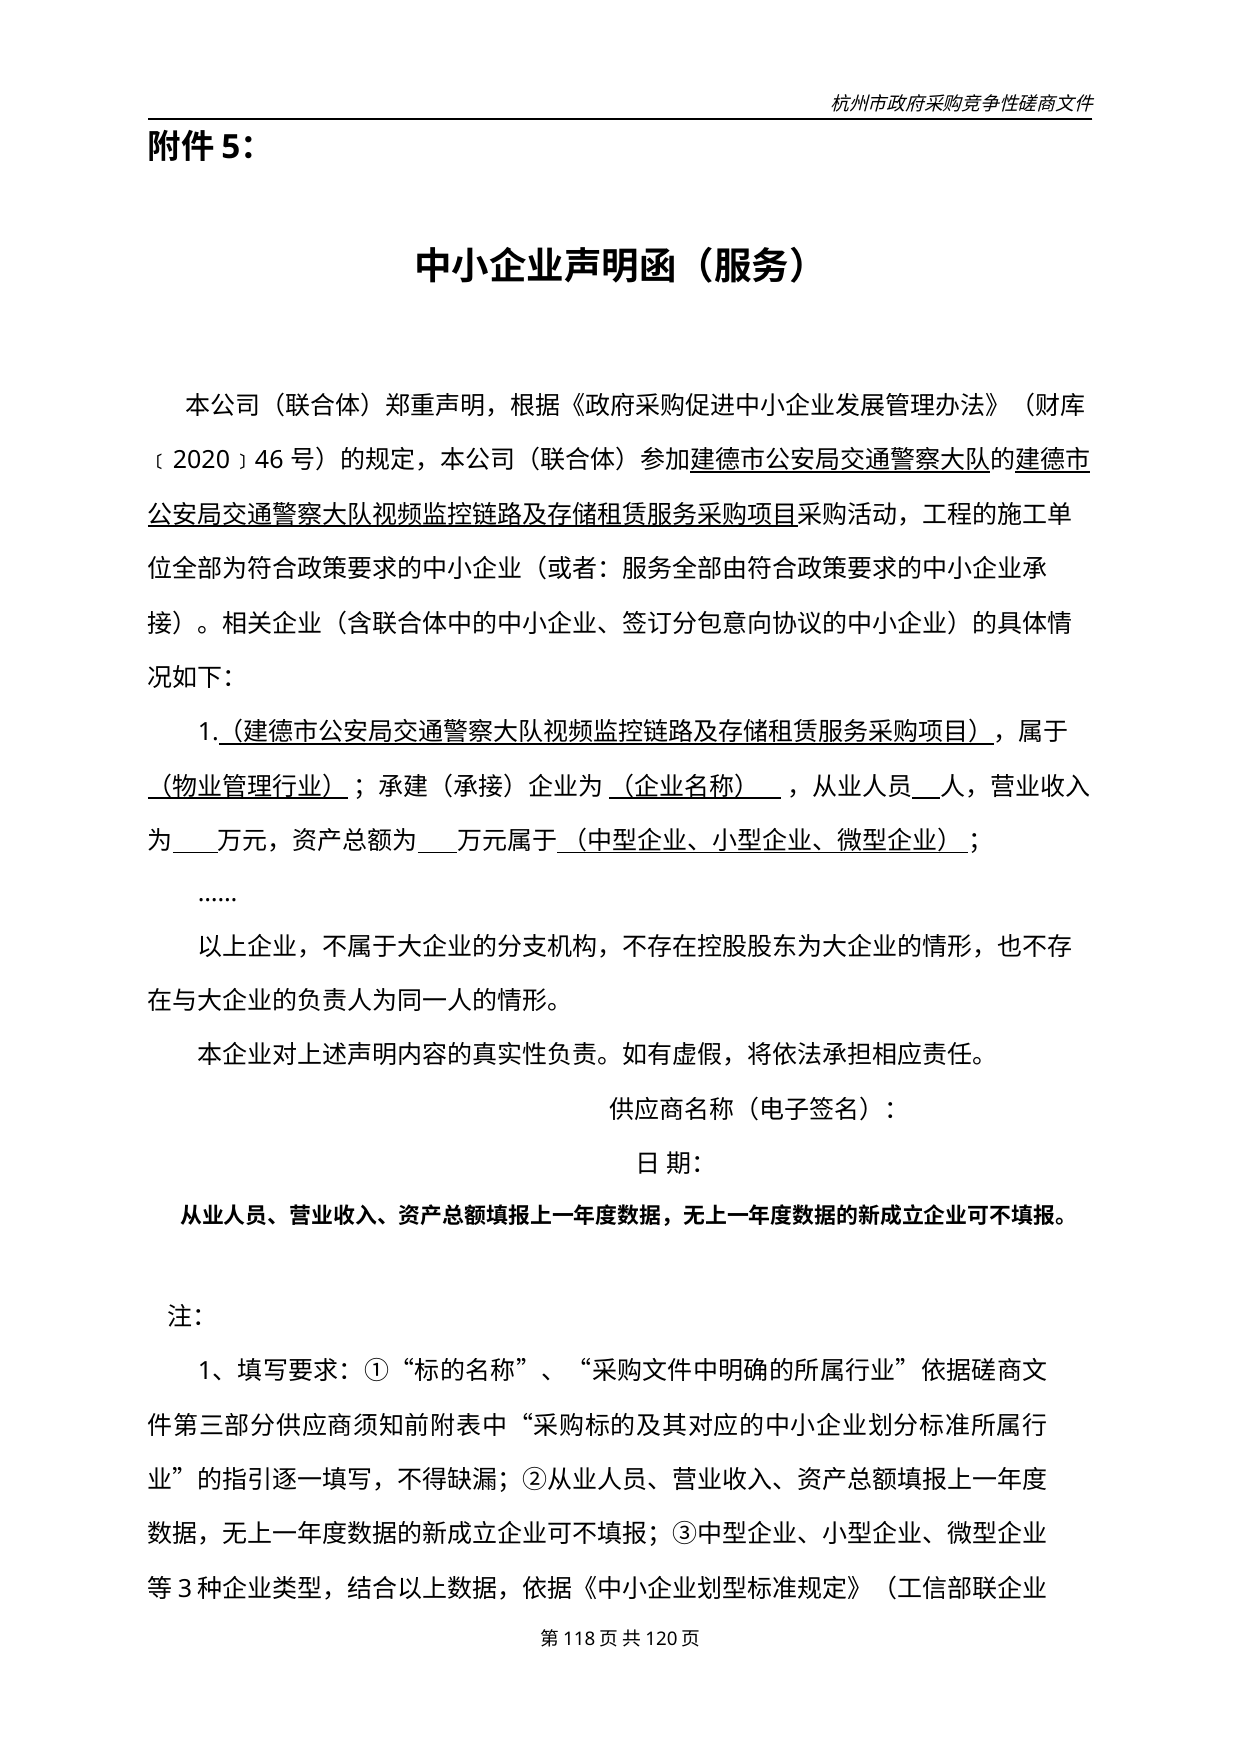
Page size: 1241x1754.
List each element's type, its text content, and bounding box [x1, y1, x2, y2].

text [148, 1351, 1049, 1604]
text 从业人员、营业收入、资产总额填报上一年度数据，无上一年度数据的新成立企业可不填报。 [148, 1198, 1092, 1229]
text 中小企业声明函（服务） [148, 236, 1092, 290]
text 本企业对上述声明内容的真实性负责。如有虚假，将依法承担相应责任。 [148, 1035, 1092, 1071]
text 附件5： [148, 120, 1092, 168]
text 本公司（联合体）郑重声明，根据《政府采购促进中小企业发展管理办法》（财库﹝2020﹞46 号）的规定，本公司（联合体）参加建德市公安局交通警察大队的建德市公安局交通警察大队视频监控链路及存储租赁服务采购项目采购活动，工程的施工单位全部为符合政策要求的中小企业（或者：服务全部由符合政策要求的中小企业承接）。相关企业（含联合体中的中小企业、签订分包意向协议的中小企业）的具体情况如下： [148, 386, 1092, 694]
text 注： [148, 1296, 1049, 1333]
text 供应商名称（电子签名）： [148, 1089, 909, 1125]
text …… [148, 875, 1092, 909]
text 1.（建德市公安局交通警察大队视频监控链路及存储租赁服务采购项目），属于 （物业管理行业） ；承建（承接）企业为 （企业名称） ，从业人员 人，营业收入为 万元，资产总额为 万元属于 （中型企业、小型企业、微型企业） ； [148, 712, 1092, 857]
text 日 期： [148, 1143, 976, 1180]
text 以上企业，不属于大企业的分支机构，不存在控股股东为大企业的情形，也不存在与大企业的负责人为同一人的情形。 [148, 926, 1092, 1017]
